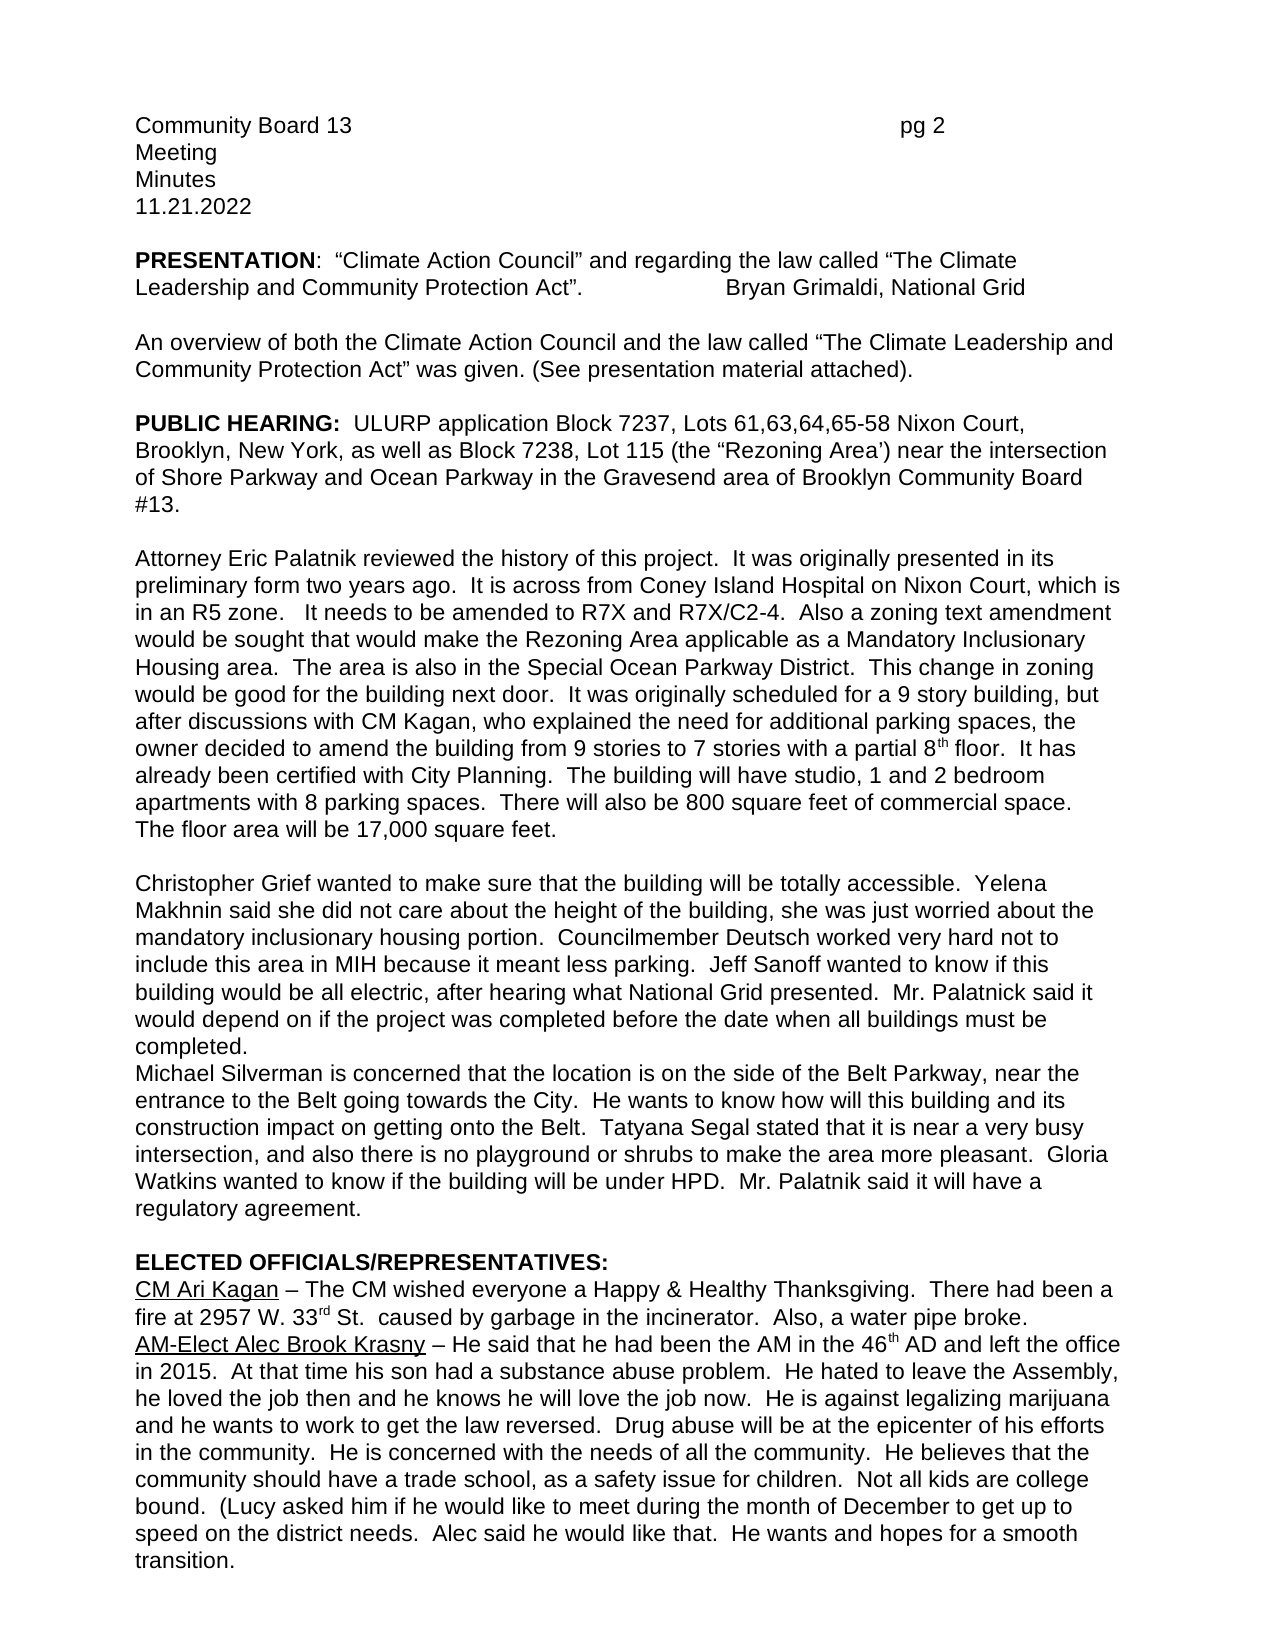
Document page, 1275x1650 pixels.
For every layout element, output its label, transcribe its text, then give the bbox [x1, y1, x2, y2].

text Michael Silverman is concerned that the location is on the side of the Belt Parkway, near the entrance to the Belt going towards the City. He wants to know how will this building and its construction impact on getting onto the Belt. Tatyana Segal stated that it is near a very busy intersection, and also there is no playground or shrubs to make the area more pleasant. Gloria Watkins wanted to know if the building will be under HPD. Mr. Palatnik said it will have a regulatory agreement. [135, 1059, 1125, 1222]
text An overview of both the Climate Action Council and the law called “The Climate Leadership and Community Protection Act” was given. (See presentation material attached). [135, 328, 1125, 382]
text Community Board 13 pg 2 [135, 111, 1125, 138]
text PUBLIC HEARING: ULURP application Block 7237, Lots 61,63,64,65-58 Nixon Court, Brooklyn, New York, as well as Block 7238, Lot 115 (the “Rezoning Area’) near the intersection of Shore Parkway and Ocean Parkway in the Gravesend area of Brooklyn Community Board #13. [135, 409, 1125, 517]
text AM-Elect Alec Brook Krasny – He said that he had been the AM in the 46th AD and left the office in 2015. At that time his son had a substance abuse problem. He hated to leave the Assembly, he loved the job then and he knows he will love the job now. He is against legalizing marijuana and he wants to work to get the law reversed. Drug abuse will be at the epicenter of his efforts in the community. He is concerned with the needs of all the community. He believes that the community should have a trade school, as a safety issue for children. Not all kids are college bound. (Lucy asked him if he would like to meet during the month of December to get up to speed on the district needs. Alec said he would like that. He wants and hopes for a smooth transition. [135, 1330, 1125, 1574]
text 11.21.2022 [135, 192, 1125, 219]
text Attorney Eric Palatnik reviewed the history of this project. It was originally presented in its preliminary form two years ago. It is across from Coney Island Hospital on Nixon Court, which is in an R5 zone. It needs to be amended to R7X and R7X/C2-4. Also a zoning text amendment would be sought that would make the Rezoning Area applicable as a Mandatory Inclusionary Housing area. The area is also in the Special Ocean Parkway District. This change in zoning would be good for the building next door. It was originally scheduled for a 9 story building, but after discussions with CM Kagan, who explained the need for additional parking spaces, the owner decided to amend the building from 9 stories to 7 stories with a partial 8th floor. It has already been certified with City Planning. The building will have studio, 1 and 2 bedroom apartments with 8 parking spaces. There will also be 800 square feet of commercial space. The floor area will be 17,000 square feet. [135, 544, 1125, 842]
text ELECTED OFFICIALS/REPRESENTATIVES: [135, 1249, 1125, 1276]
text PRESENTATION: “Climate Action Council” and regarding the law called “The Climate Leadership and Community Protection Act”. Bryan Grimaldi, National Grid [135, 247, 1125, 301]
text CM Ari Kagan – The CM wished everyone a Happy & Healthy Thanksgiving. There had been a fire at 2957 W. 33rd St. caused by garbage in the incinerator. Also, a water pipe broke. [135, 1276, 1125, 1330]
text Meeting [135, 138, 1125, 165]
text Minutes [135, 165, 1125, 192]
text Christopher Grief wanted to make sure that the building will be totally accessible. Yelena Makhnin said she did not care about the height of the building, she was just worried about the mandatory inclusionary housing portion. Councilmember Deutsch worked very hard not to include this area in MIH because it meant less parking. Jeff Sanoff wanted to know if this building would be all electric, after hearing what National Grid presented. Mr. Palatnick said it would depend on if the project was completed before the date when all buildings must be completed. [135, 869, 1125, 1059]
